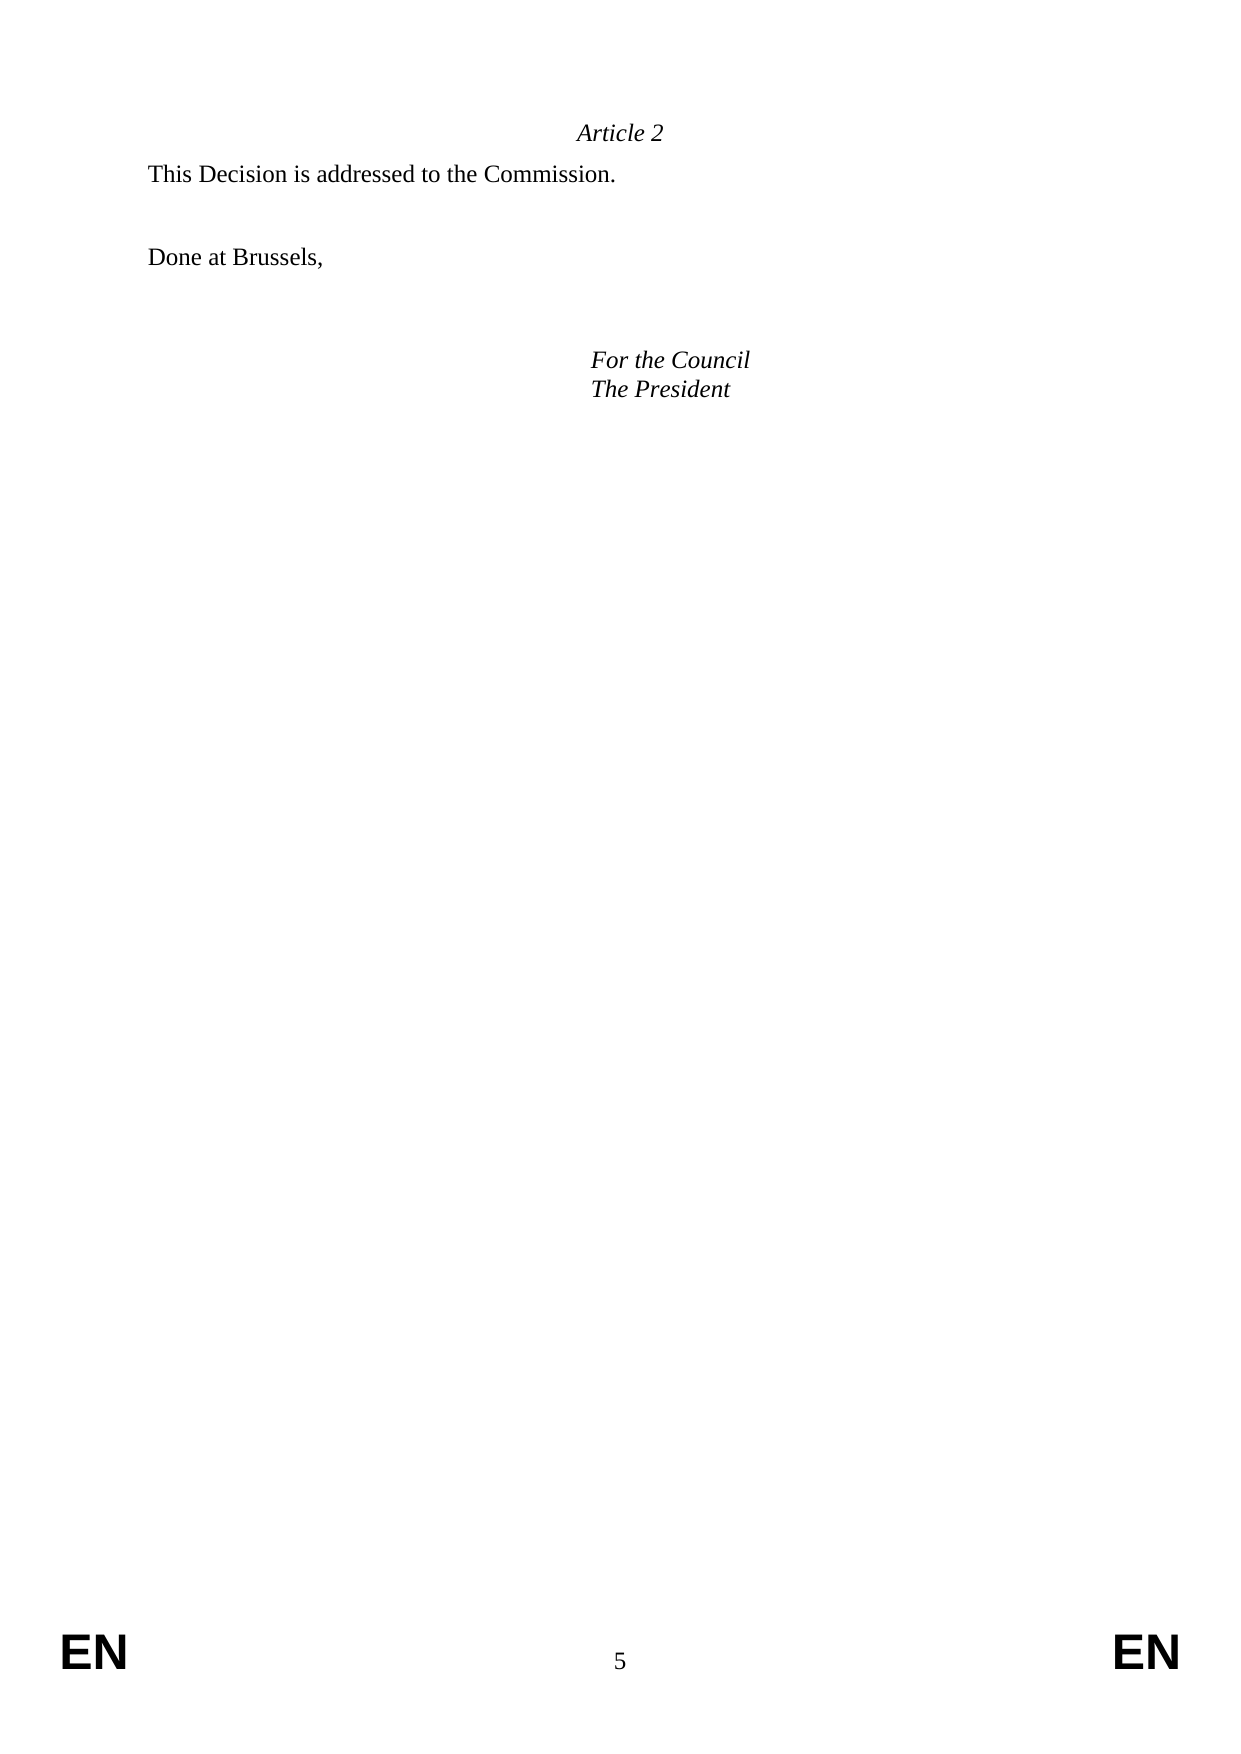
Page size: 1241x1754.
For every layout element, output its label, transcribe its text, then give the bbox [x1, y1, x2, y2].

text The President [148, 374, 1093, 403]
text Done at Brussels, [148, 242, 1093, 271]
text For the Council [148, 346, 1093, 374]
text This Decision is addressed to the Commission. [148, 159, 1093, 188]
text Article 2 [148, 118, 1093, 147]
